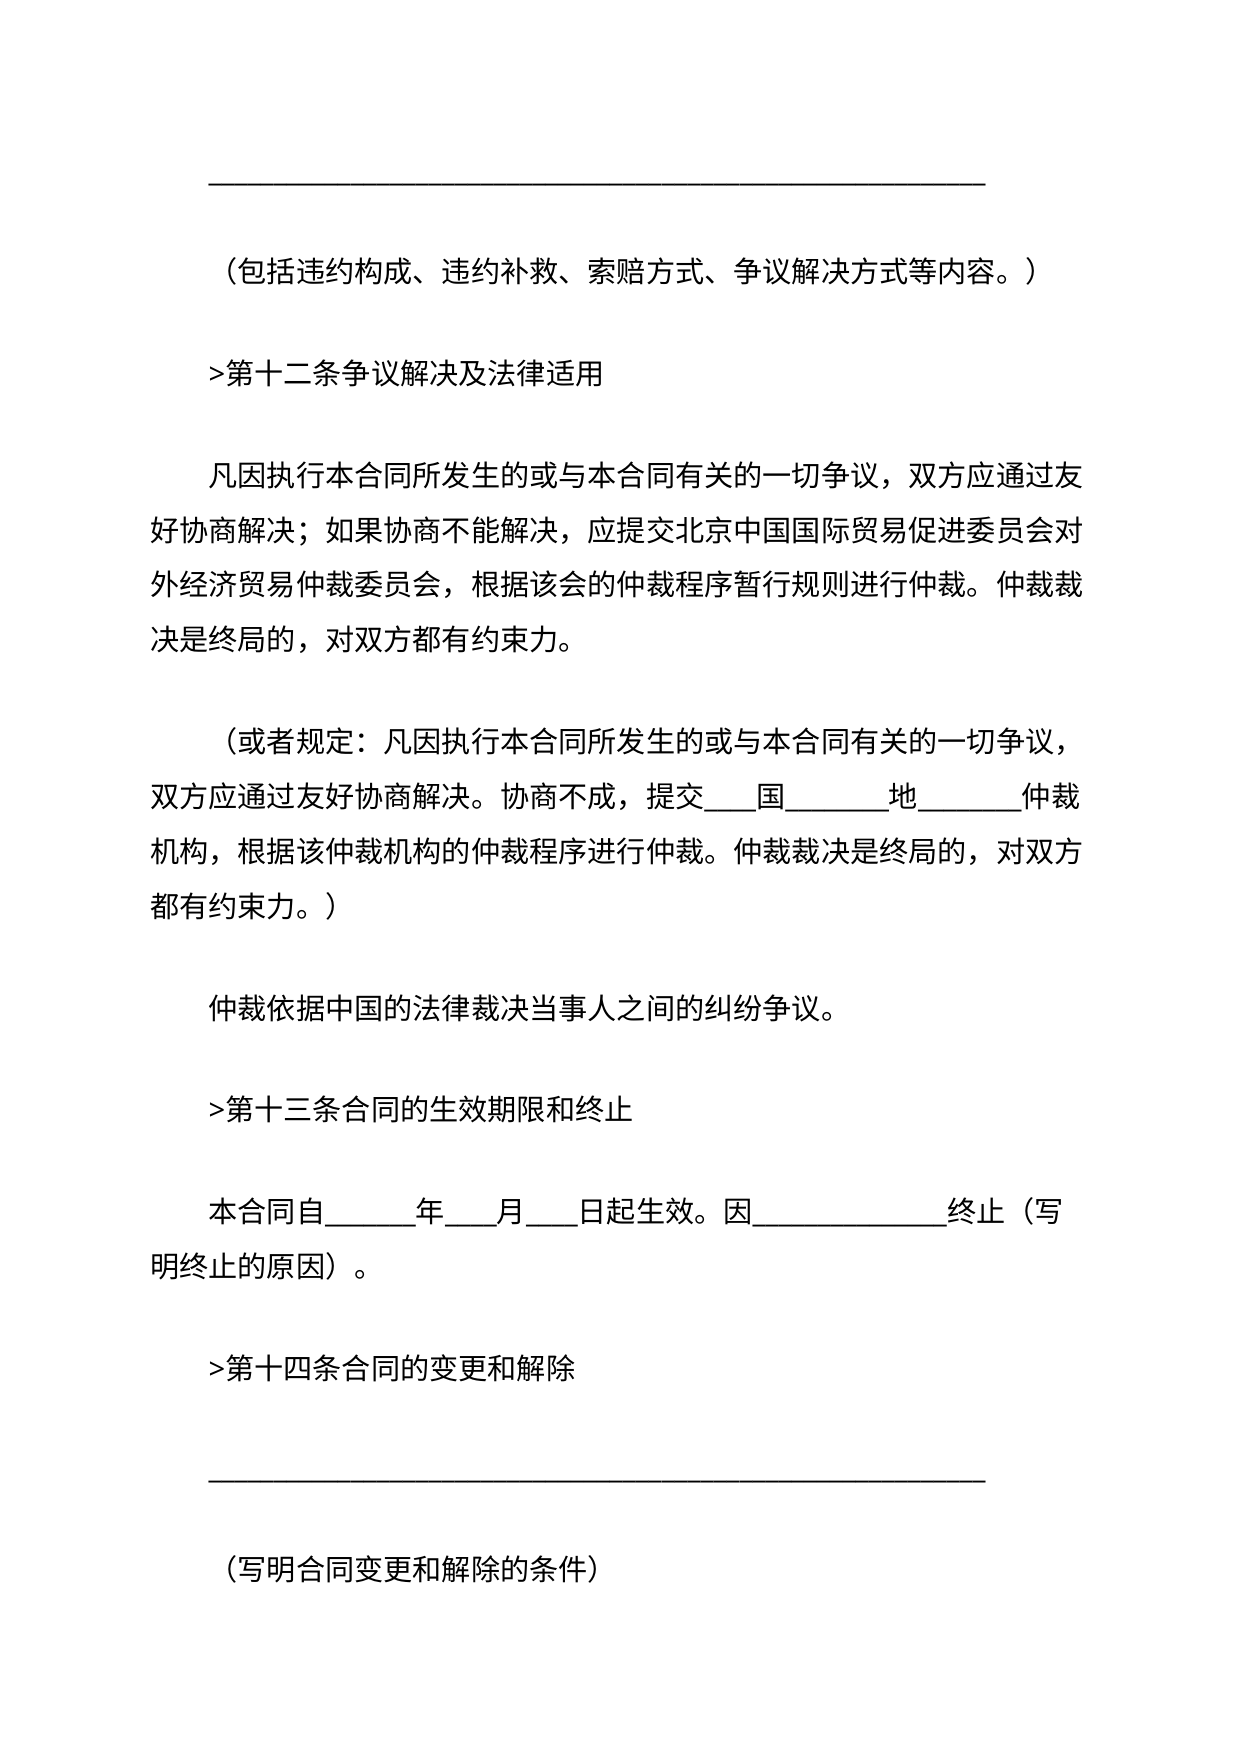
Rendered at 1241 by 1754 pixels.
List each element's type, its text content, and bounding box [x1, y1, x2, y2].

text （写明合同变更和解除的条件） [150, 1546, 1090, 1588]
text 仲裁依据中国的法律裁决当事人之间的纠纷争议。 [150, 985, 1090, 1027]
text >第十二条争议解决及法律适用 [150, 350, 1090, 393]
text ____________________________________________________________ [150, 1448, 1090, 1487]
text （包括违约构成、违约补救、索赔方式、争议解决方式等内容。） [150, 248, 1090, 291]
text 本合同自_______年____月____日起生效。因_______________终止（写明终止的原因）。 [150, 1189, 1090, 1286]
text （或者规定：凡因执行本合同所发生的或与本合同有关的一切争议，双方应通过友好协商解决。协商不成，提交____国________地________仲裁机构，根据该仲裁机构的仲裁程序进行仲裁。仲裁裁决是终局的，对双方都有约束力。） [150, 719, 1090, 926]
text 凡因执行本合同所发生的或与本合同有关的一切争议，双方应通过友好协商解决；如果协商不能解决，应提交北京中国国际贸易促进委员会对外经济贸易仲裁委员会，根据该会的仲裁程序暂行规则进行仲裁。仲裁裁决是终局的，对双方都有约束力。 [150, 452, 1090, 659]
text >第十四条合同的变更和解除 [150, 1346, 1090, 1388]
text >第十三条合同的生效期限和终止 [150, 1087, 1090, 1129]
text ____________________________________________________________ [150, 150, 1090, 190]
